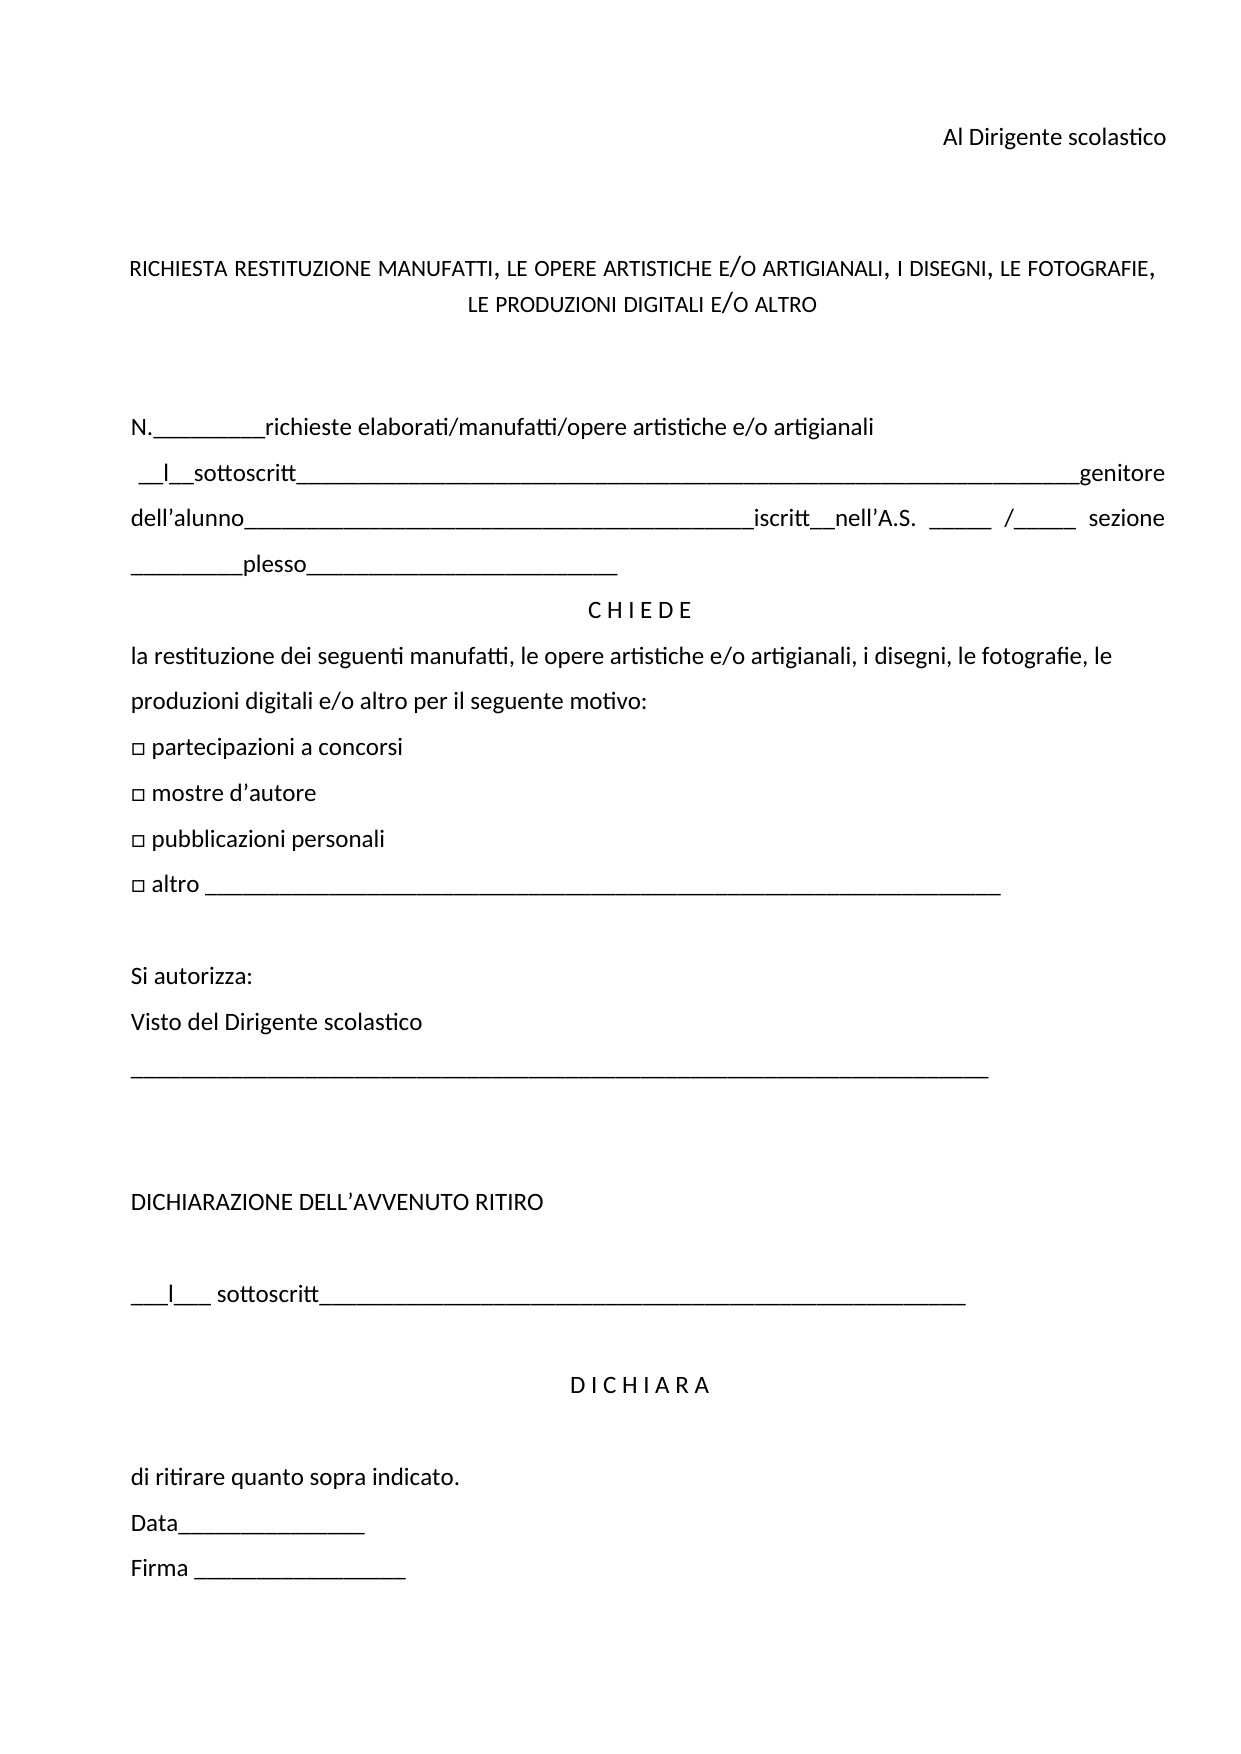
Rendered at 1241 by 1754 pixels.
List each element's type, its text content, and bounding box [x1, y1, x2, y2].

text Firma _________________ [131, 1552, 1166, 1583]
text la restituzione dei seguenti manufatti, le opere artistiche e/o artigianali, i disegni, le fotografie, le produzioni digitali e/o altro per il seguente motivo: [131, 640, 1166, 716]
text DICHIARAZIONE DELL’AVVENUTO RITIRO [131, 1187, 1166, 1217]
text Data_______________ [131, 1507, 677, 1537]
text D I C H I A R A [248, 1369, 1030, 1400]
text □ partecipazioni a concorsi [131, 731, 1166, 762]
text Si autorizza: [131, 960, 1138, 990]
text __l__sottoscritt_______________________________________________________________genitore dell’alunno_________________________________________iscritt__nell’A.S. _____ /_____ sezione _________plesso_________________________ [131, 457, 1166, 579]
text _____________________________________________________________________ [131, 1051, 1166, 1082]
text Visto del Dirigente scolastico [131, 1006, 1134, 1036]
text □ mostre d’autore [131, 777, 1166, 807]
text N._________richieste elaborati/manufatti/opere artistiche e/o artigianali [131, 411, 1166, 442]
text ___l___ sottoscritt____________________________________________________ [131, 1278, 1166, 1308]
text C H I E D E [248, 594, 1031, 624]
text di ritirare quanto sopra indicato. [131, 1461, 677, 1491]
text richiesta restituzione manufatti, le opere artistiche e/o artigianali, i disegni, le fotografie, le produzioni digitali e/o altro [118, 248, 1167, 319]
text Al Dirigente scolastico [118, 121, 1167, 152]
text □ altro ________________________________________________________________ [131, 868, 1166, 899]
text □ pubblicazioni personali [131, 823, 1166, 853]
